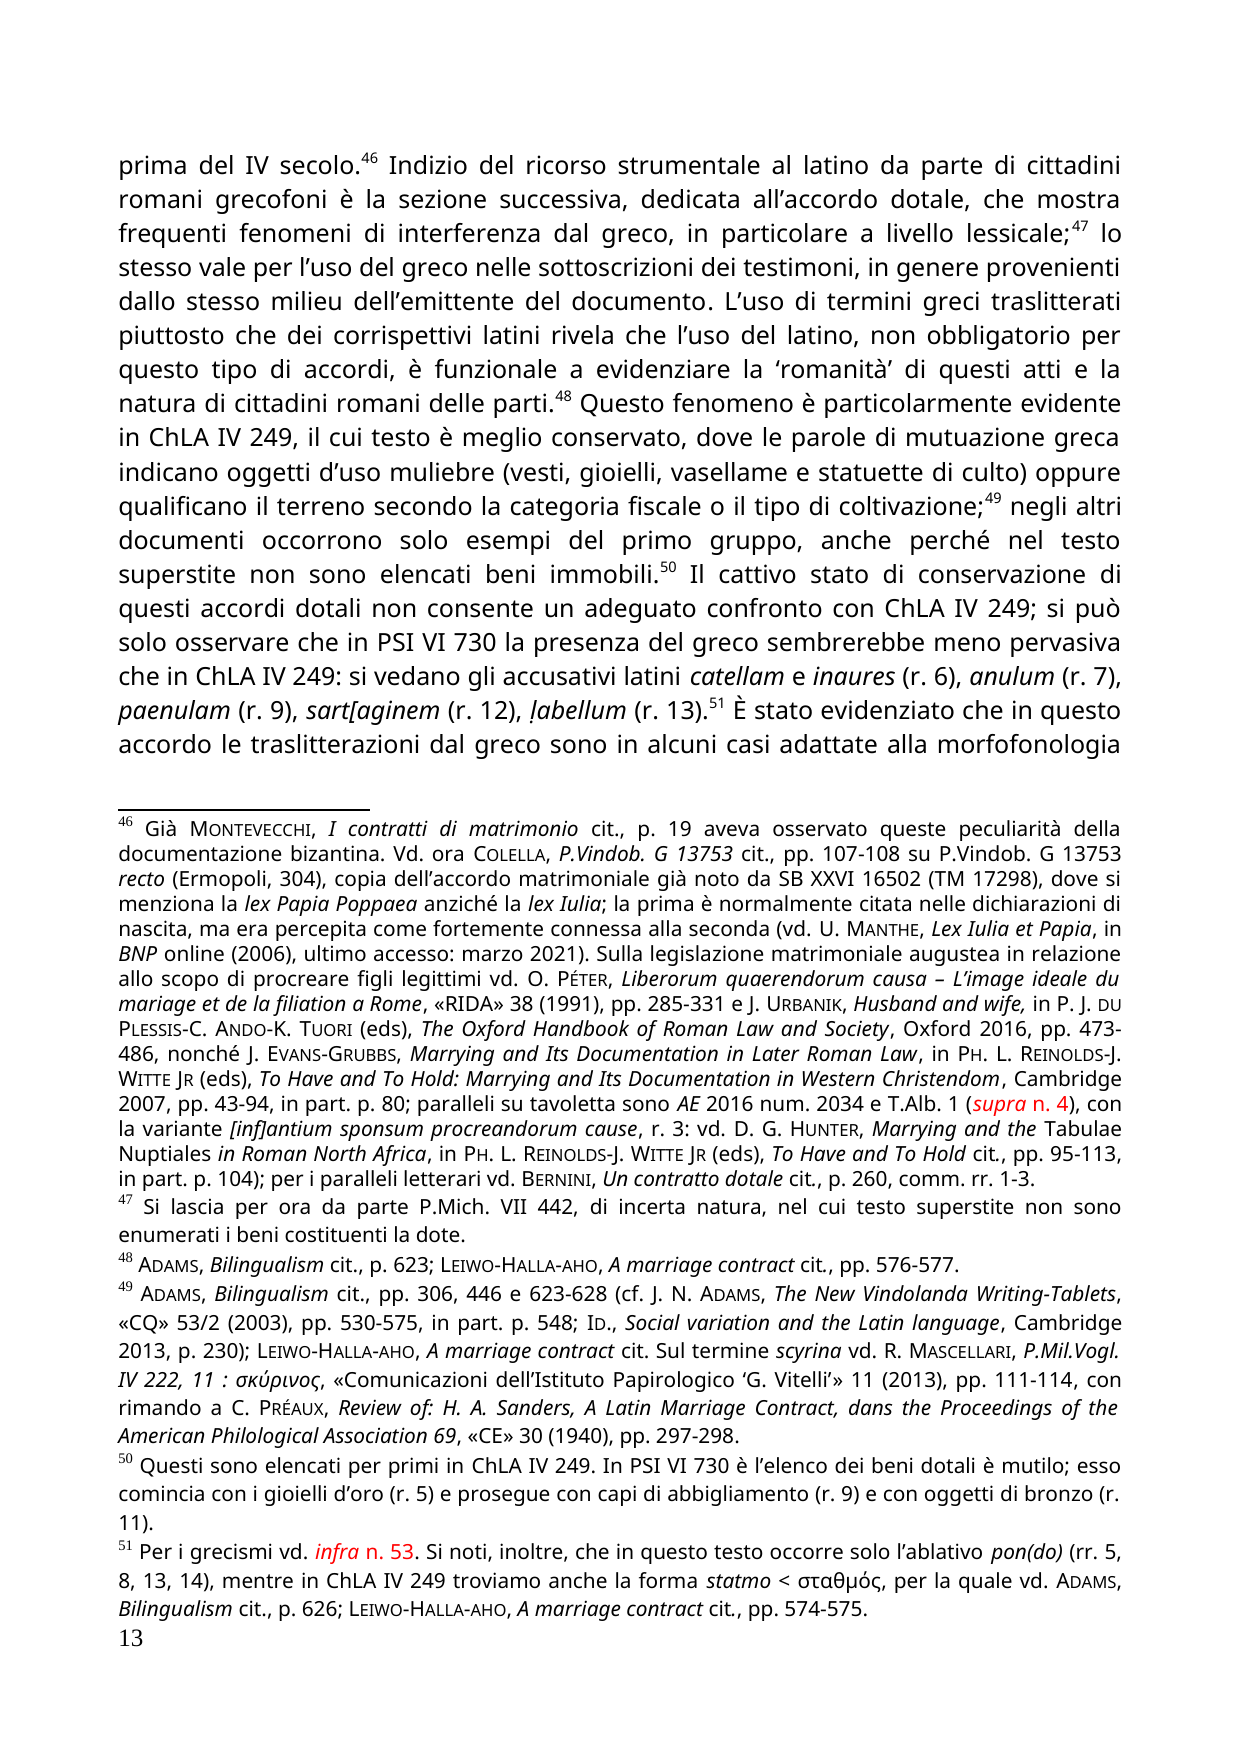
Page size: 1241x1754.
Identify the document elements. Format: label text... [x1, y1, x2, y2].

text Quanto ai documenti matrimoniali, osserveremo che il layout del documento doppio romano e l’uso della lingua latina si accompagnano a un frasario standardizzato (da ricondurre all’intervento di νομικοί) nella parte iniziale e formulare dell’atto, che li iscrive nel contesto del diritto romano: si pensi in particolare alla menzione della procreazione di figli legittimi come esplicito scopo del matrimonio e al riferimento alla legislazione augustea, che nella documentazione greca d’Egitto non compaiono prima del IV secolo. Indizio del ricorso strumentale al latino da parte di cittadini romani grecofoni è la sezione successiva, dedicata all’accordo dotale, che mostra frequenti fenomeni di interferenza dal greco, in particolare a livello lessicale; lo stesso vale per l’uso del greco nelle sottoscrizioni dei testimoni, in genere provenienti dallo stesso milieu dell’emittente del documento. L’uso di termini greci traslitterati piuttosto che dei corrispettivi latini rivela che l’uso del latino, non obbligatorio per questo tipo di accordi, è funzionale a evidenziare la ‘romanità’ di questi atti e la natura di cittadini romani delle parti. Questo fenomeno è particolarmente evidente in ChLA IV 249, il cui testo è meglio conservato, dove le parole di mutuazione greca indicano oggetti d’uso muliebre (vesti, gioielli, vasellame e statuette di culto) oppure qualificano il terreno secondo la categoria fiscale o il tipo di coltivazione; negli altri documenti occorrono solo esempi del primo gruppo, anche perché nel testo superstite non sono elencati beni immobili. Il cattivo stato di conservazione di questi accordi dotali non consente un adeguato confronto con ChLA IV 249; si può solo osservare che in PSI VI 730 la presenza del greco sembrerebbe meno pervasiva che in ChLA IV 249: si vedano gli accusativi latini catellam e inaures (r. 6), anulum (r. 7), paenulam (r. 9), sart[aginem (r. 12), ḷabellum (r. 13). È stato evidenziato che in questo accordo le traslitterazioni dal greco sono in alcuni casi adattate alla morfofonologia latina, in altri riproducono la desinenza greca. Quanto agli altri testi, se in PSI VI 730 e in P.CtYBR inv. 4233 si riconoscono solo grecismi adattati, ChLA V 306 mostra una situazione particolare: benché il papiro sia in questo punto piuttosto danneggiato, sembra potersi riconoscere al r. 6 la traslitterazione di λήκυθος, vaso per unguenti (lẹcỵṭḥ ̣), in cui si nota la corretta resa di θ come th, ma l’incertezza dell’ultima lettera non permette di esaminarne la morfologia. Le tracce appaiono compatibili con una a finale piuttosto che con -um (lecythum) oppure -on (lecython): si otterrebbe la forma lẹcỵṭḥạ, che, in quanto singolare (è determinata dal numerale I), sarebbe un nominativo (e non un accusativo, come ci aspetteremmo) di prima declinazione. La scelta della declinazione può essere derivata dal genere femminile di λήκυθος, mentre l’errore nel caso ricorda significativamente la forma lecythoe duae di ChLA IV 249, anche in quel caso in nominativo nel contesto di un elenco di beni dotali in accusativo, spiegata da Adams come ‘unmarked (nominative) case-form’. Nella lista dotale di ChLA V 306 sono usati due termini latini: in]ạụṛẹṣ, r. 4 (anche qui, come in PSI VI 730, scelto invece di enotion < ἐνώτιον, occorrente in ChLA IV 249) e ampullas, r. 6 (di cui si osserva la concorrenza con il greco λήκυθος, usato talvolta per tradurlo: TLL s.v.). In P.Mich. VII 442 colpisce l’indicazione dei connotati personali, che ricorda i documenti giuridici greco-egizi; a livello linguistico, si segnala in particolare il costrutto lentigo malo dextro. [118, 148, 1122, 761]
